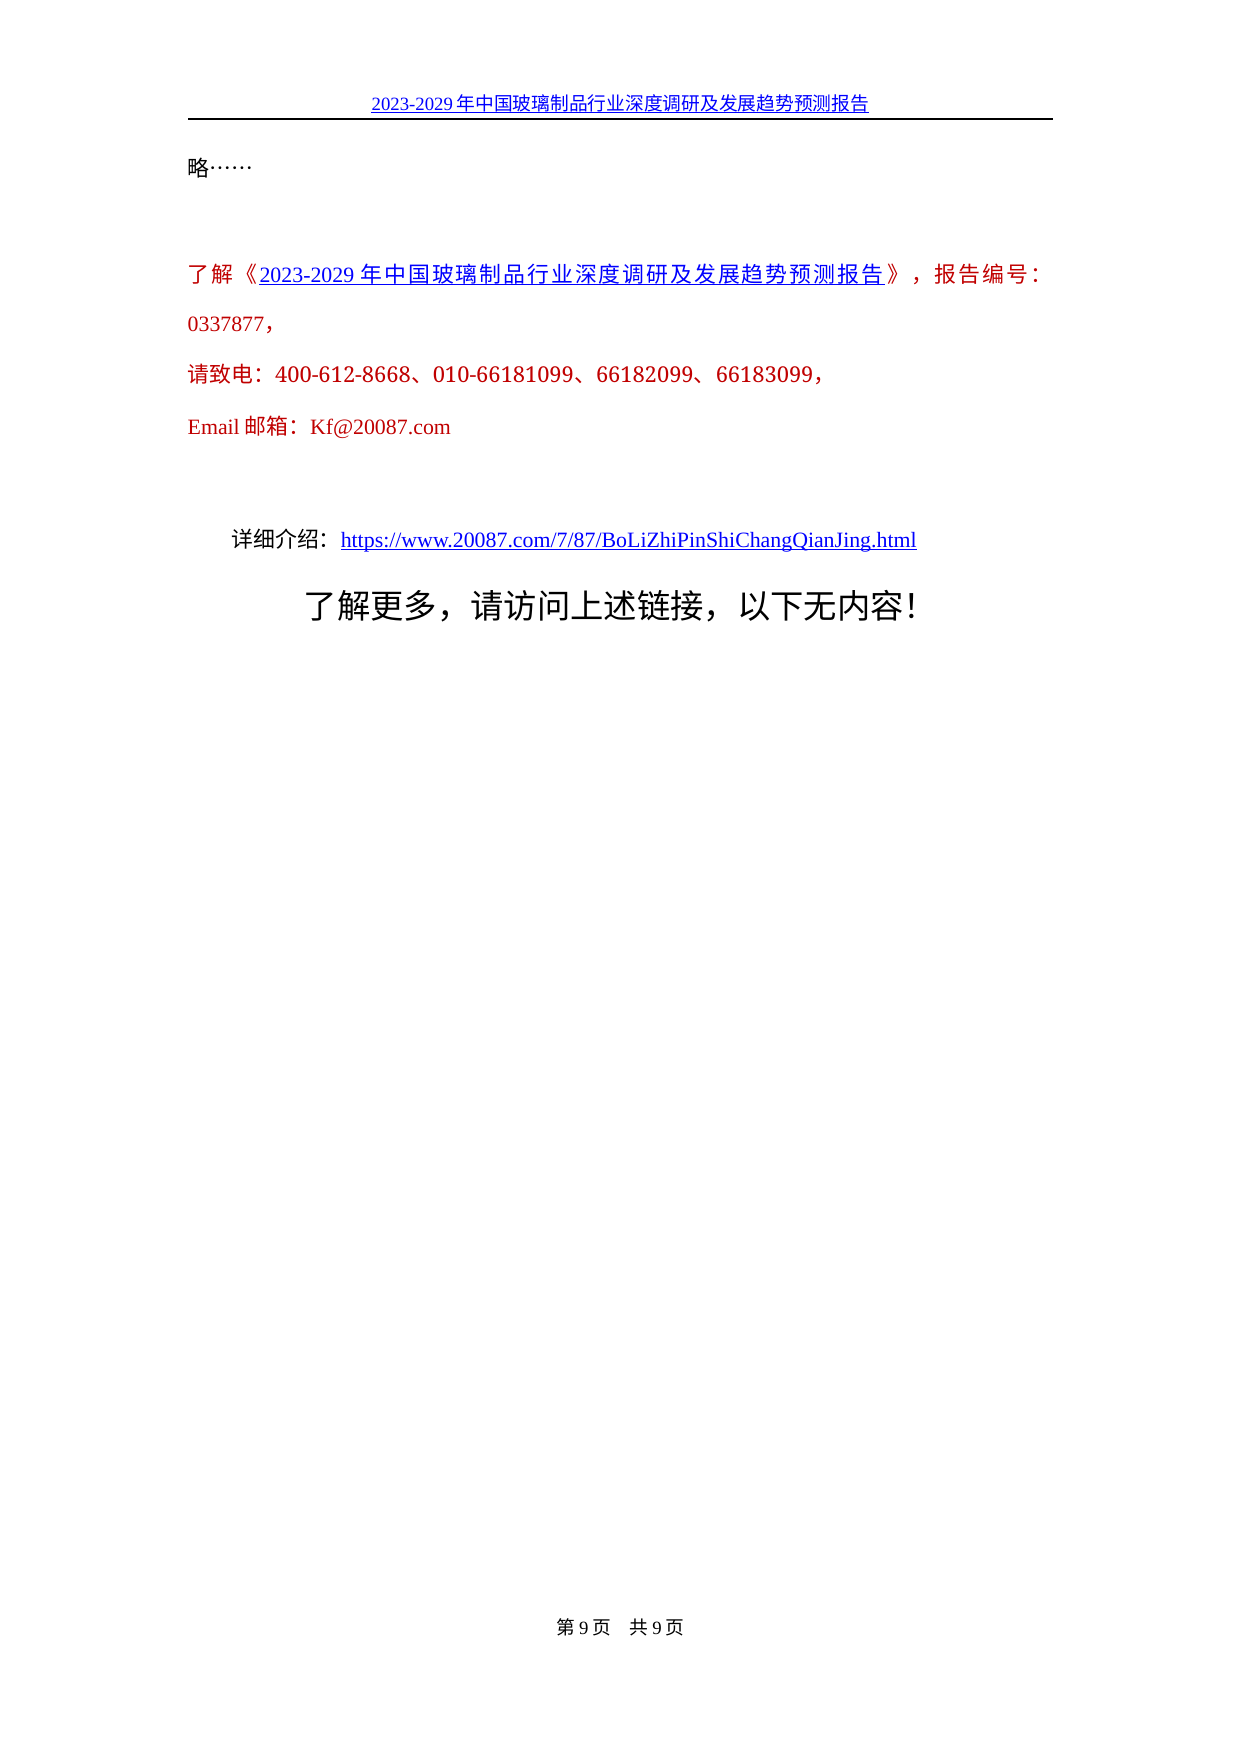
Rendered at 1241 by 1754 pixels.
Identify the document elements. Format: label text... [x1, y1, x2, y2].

title 了解更多，请访问上述链接，以下无内容！ [187, 571, 1053, 636]
text 了解《2023-2029年中国玻璃制品行业深度调研及发展趋势预测报告》，报告编号：0337877， [187, 257, 1053, 338]
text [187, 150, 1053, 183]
text 详细介绍：https://www.20087.com/7/87/BoLiZhiPinShiChangQianJing.html [187, 521, 1053, 554]
text Email邮箱：Kf@20087.com [187, 408, 1053, 441]
text 请致电：400-612-8668、010-66181099、66182099、66183099， [187, 357, 1053, 389]
